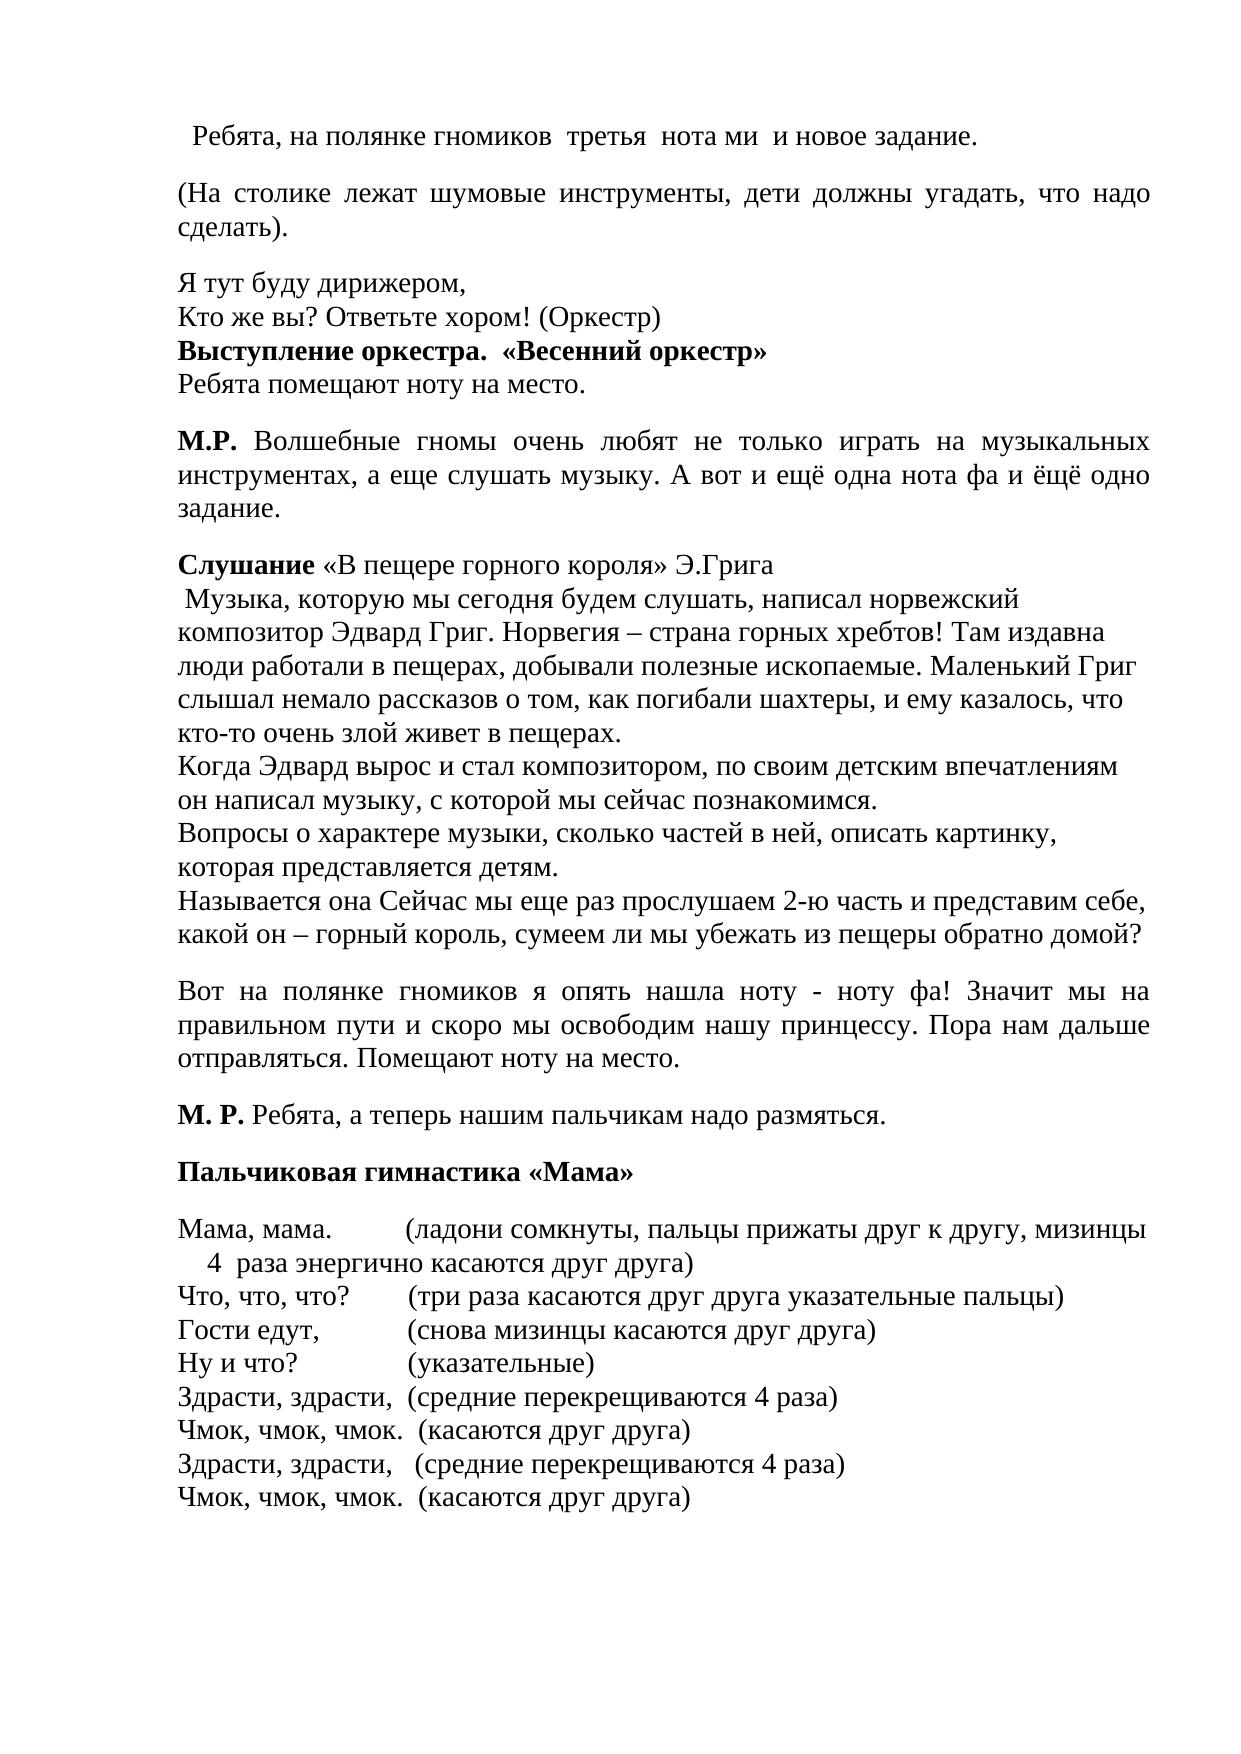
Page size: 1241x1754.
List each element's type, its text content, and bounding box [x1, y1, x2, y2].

text М.Р. Волшебные гномы очень любят не только играть на музыкальных инструментах, а еще слушать музыку. А вот и ещё одна нота фа и ёщё одно задание. [177, 423, 1152, 524]
text Ребята, на полянке гномиков третья нота ми и новое задание. [177, 118, 1152, 152]
text Ребята помещают ноту на место. [177, 366, 1152, 400]
text Здрасти, здрасти, (средние перекрещиваются 4 раза) [177, 1379, 1152, 1412]
text Мама, мама. (ладони сомкнуты, пальцы прижаты друг к другу, мизинцы 4 раза энергично касаются друг друга) [177, 1211, 1152, 1278]
text Слушание «В пещере горного короля» Э.Грига [177, 547, 1152, 581]
text Гости едут, (снова мизинцы касаются друг друга) [177, 1312, 1152, 1345]
text М. Р. Ребята, а теперь нашим пальчикам надо размяться. [177, 1097, 1152, 1131]
text (На столике лежат шумовые инструменты, дети должны угадать, что надо сделать). [177, 175, 1152, 242]
text Здрасти, здрасти, (средние перекрещиваются 4 раза) [177, 1446, 1152, 1479]
text Вопросы о характере музыки, сколько частей в ней, описать картинку, которая представляется детям. [177, 816, 1152, 883]
text Ну и что? (указательные) [177, 1345, 1152, 1379]
text Музыка, которую мы сегодня будем слушать, написал норвежский композитор Эдвард Григ. Норвегия – страна горных хребтов! Там издавна люди работали в пещерах, добывали полезные ископаемые. Маленький Григ слышал немало рассказов о том, как погибали шахтеры, и ему казалось, что кто-то очень злой живет в пещерах. [177, 581, 1152, 748]
text Вот на полянке гномиков я опять нашла ноту - ноту фа! Значит мы на правильном пути и скоро мы освободим нашу принцессу. Пора нам дальше отправляться. Помещают ноту на место. [177, 973, 1152, 1074]
text Называется она Сейчас мы еще раз прослушаем 2-ю часть и представим себе, какой он – горный король, сумеем ли мы убежать из пещеры обратно домой? [177, 883, 1152, 950]
text Когда Эдвард вырос и стал композитором, по своим детским впечатлениям он написал музыку, с которой мы сейчас познакомимся. [177, 748, 1152, 816]
text Выступление оркестра. «Весенний оркестр» [177, 333, 1152, 366]
text Пальчиковая гимнастика «Мама» [177, 1154, 1152, 1188]
text Что, что, что? (три раза касаются друг друга указательные пальцы) [177, 1278, 1152, 1312]
text Я тут буду дирижером, [177, 266, 1152, 299]
text Чмок, чмок, чмок. (касаются друг друга) [177, 1479, 1152, 1513]
text Чмок, чмок, чмок. (касаются друг друга) [177, 1412, 1152, 1446]
text Кто же вы? Ответьте хором! (Оркестр) [177, 299, 1152, 333]
